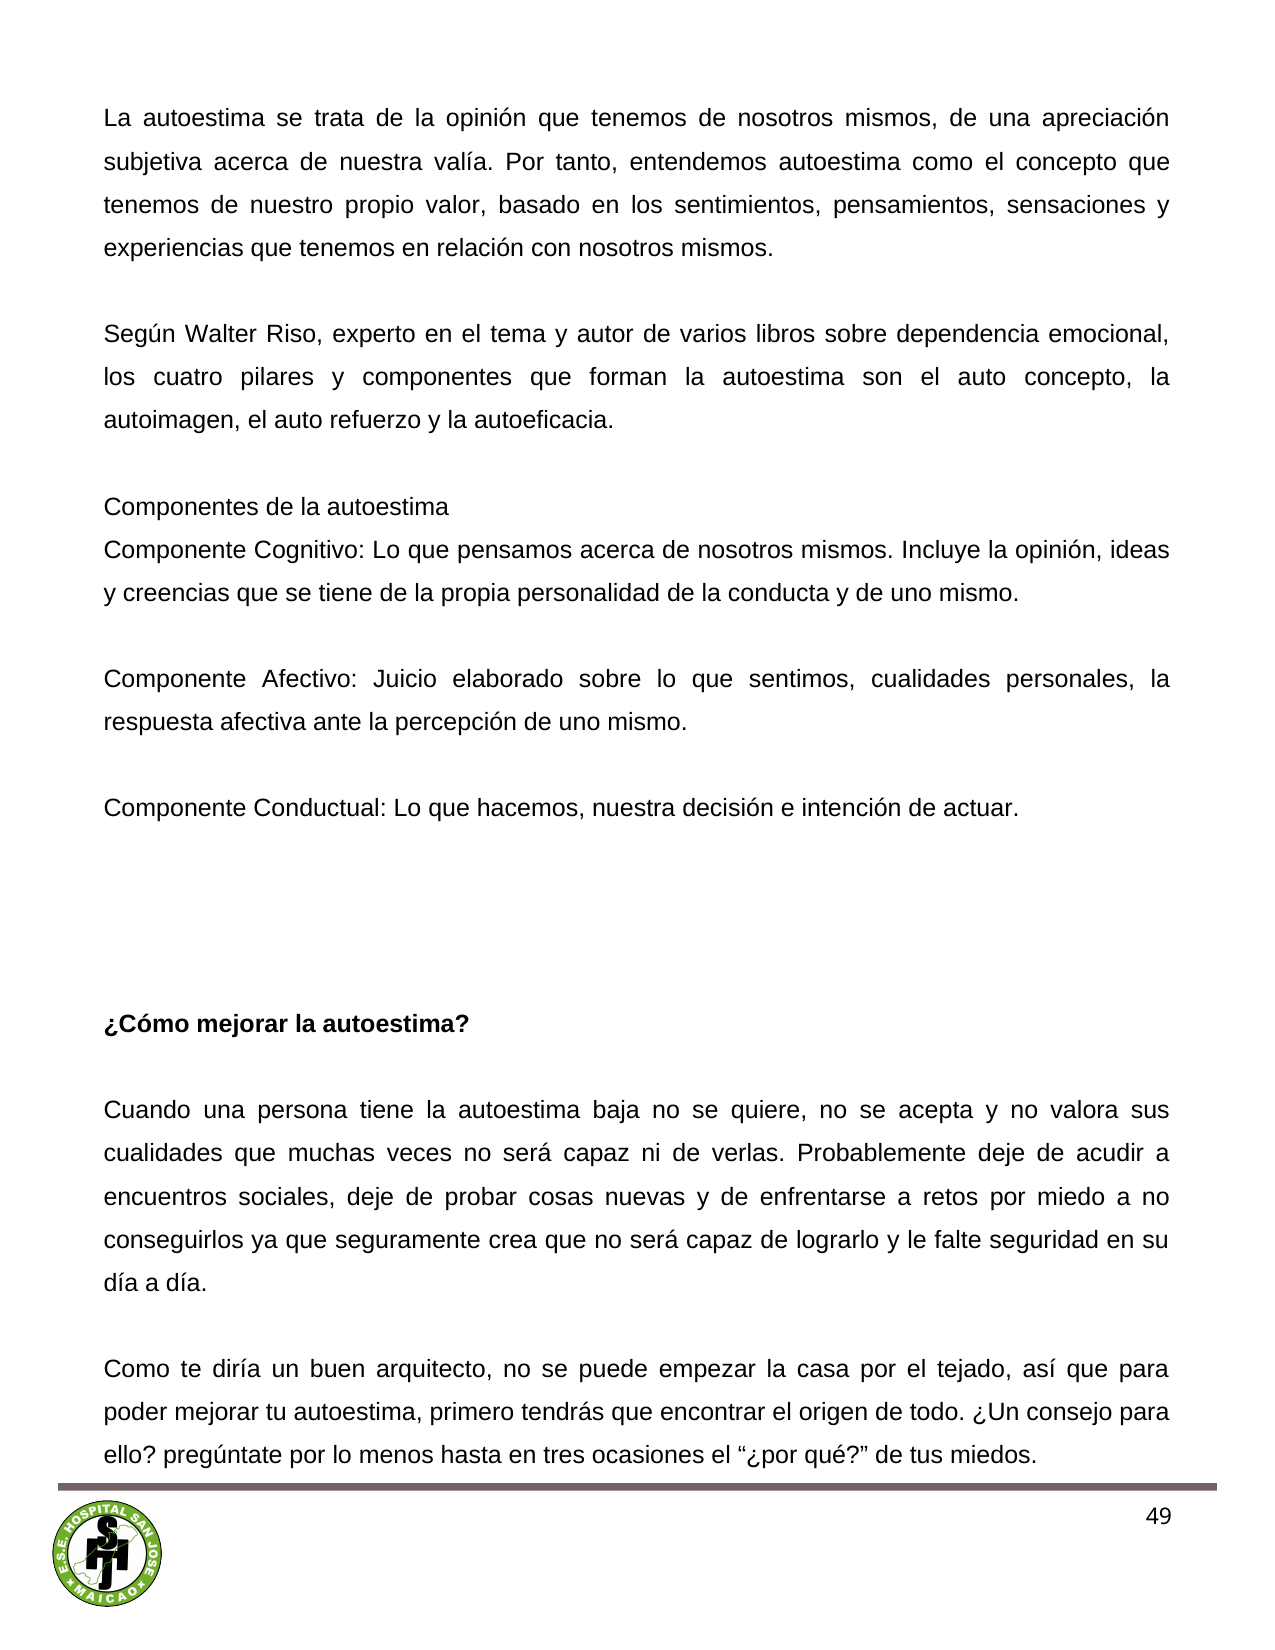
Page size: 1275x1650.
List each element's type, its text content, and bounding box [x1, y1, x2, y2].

text Componente Afectivo: Juicio elaborado sobre lo que sentimos, cualidades personales, la respuesta afectiva ante la percepción de uno mismo. [103, 664, 1172, 736]
text Componente Cognitivo: Lo que pensamos acerca de nosotros mismos. Incluye la opinión, ideas y creencias que se tiene de la propia personalidad de la conducta y de uno mismo. [103, 534, 1172, 606]
text ¿Cómo mejorar la autoestima? [103, 1009, 1172, 1038]
text Cuando una persona tiene la autoestima baja no se quiere, no se acepta y no valora sus cualidades que muchas veces no será capaz ni de verlas. Probablemente deje de acudir a encuentros sociales, deje de probar cosas nuevas y de enfrentarse a retos por miedo a no conseguirlos ya que seguramente crea que no será capaz de lograrlo y le falte seguridad en su día a día. [103, 1095, 1172, 1296]
text Componentes de la autoestima [103, 491, 1172, 520]
text La autoestima se trata de la opinión que tenemos de nosotros mismos, de una apreciación subjetiva acerca de nuestra valía. Por tanto, entendemos autoestima como el concepto que tenemos de nuestro propio valor, basado en los sentimientos, pensamientos, sensaciones y experiencias que tenemos en relación con nosotros mismos. [103, 103, 1172, 261]
text Componente Conductual: Lo que hacemos, nuestra decisión e intención de actuar. [103, 793, 1172, 822]
text Como te diría un buen arquitecto, no se puede empezar la casa por el tejado, así que para poder mejorar tu autoestima, primero tendrás que encontrar el origen de todo. ¿Un consejo para ello? pregúntate por lo menos hasta en tres ocasiones el “¿por qué?” de tus miedos. [103, 1354, 1172, 1469]
text Según Walter Riso, experto en el tema y autor de varios libros sobre dependencia emocional, los cuatro pilares y componentes que forman la autoestima son el auto concepto, la autoimagen, el auto refuerzo y la autoeficacia. [103, 319, 1172, 434]
picture [52, 1500, 162, 1607]
